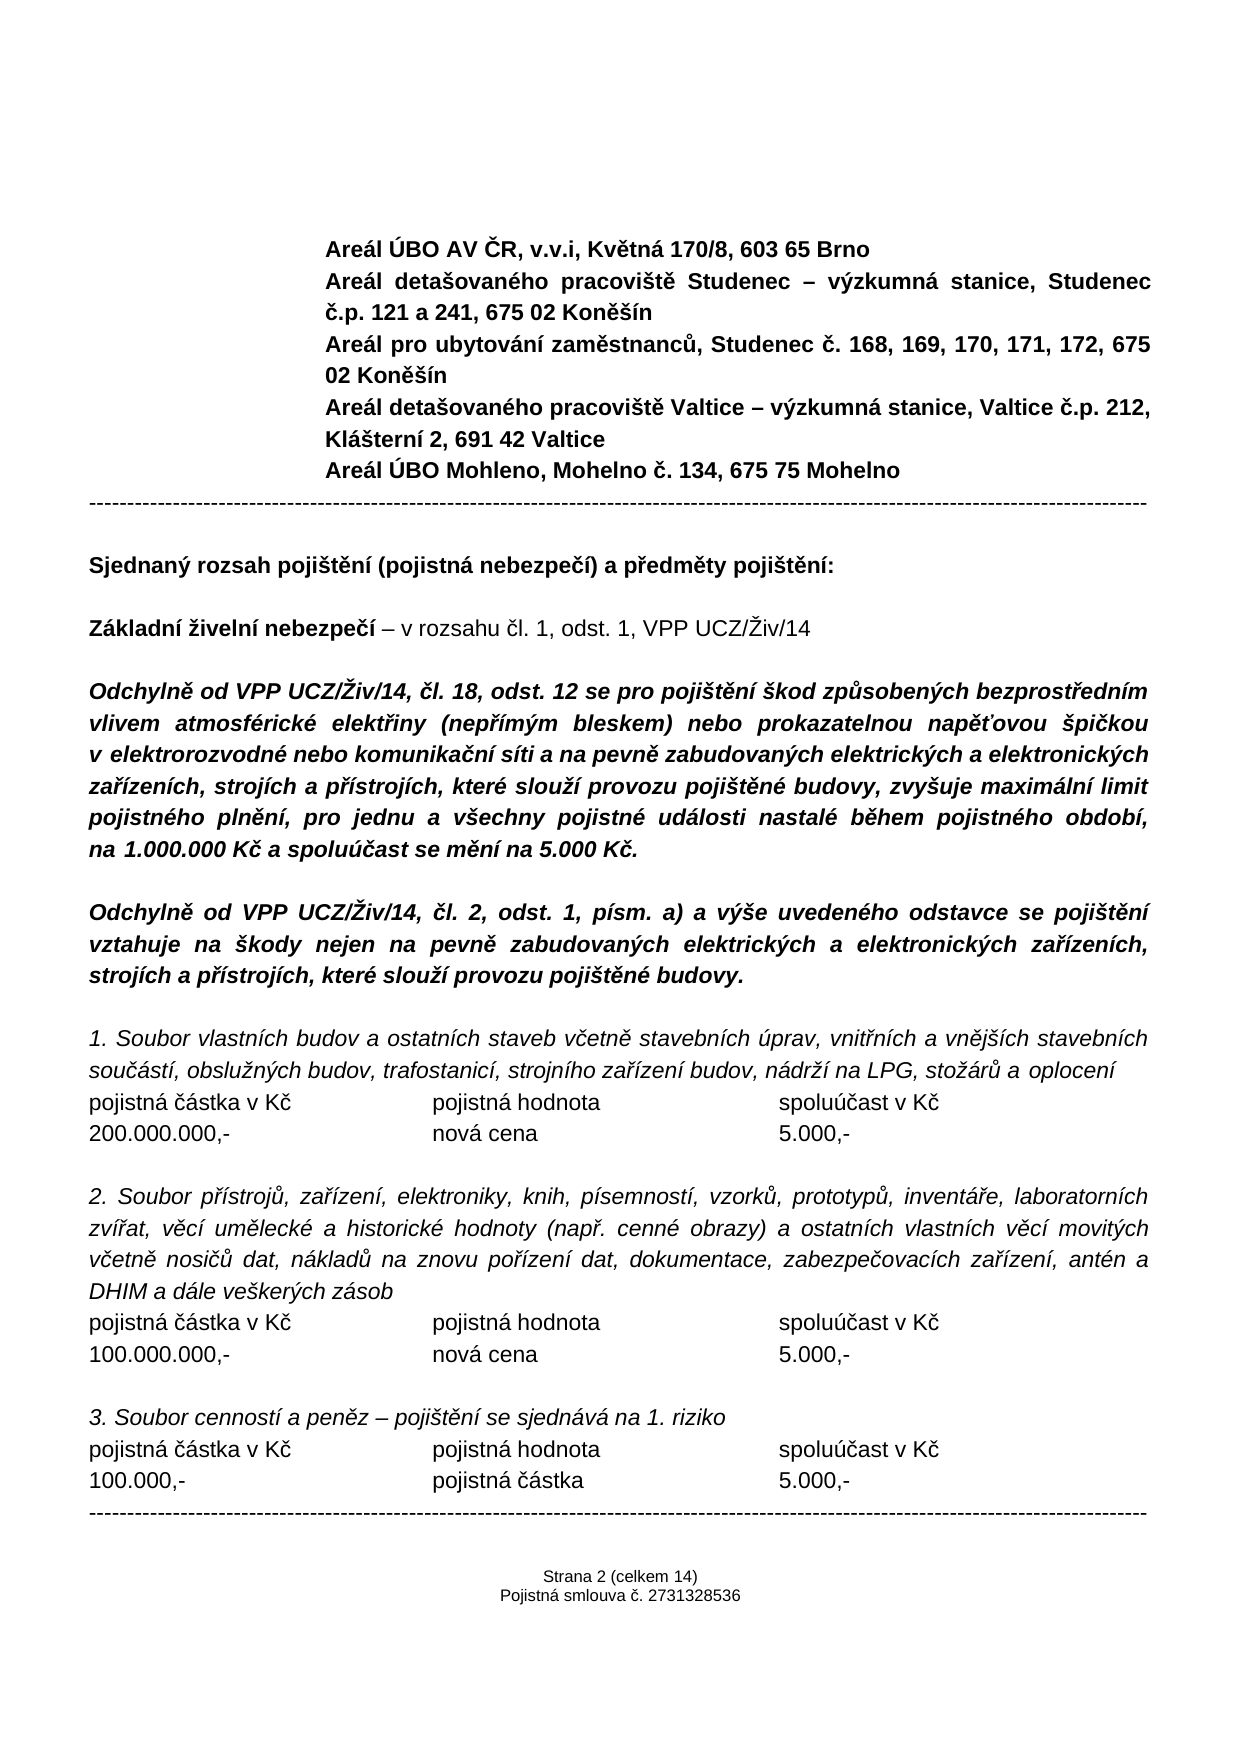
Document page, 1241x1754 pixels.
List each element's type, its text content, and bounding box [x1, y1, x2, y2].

text Sjednaný rozsah pojištění (pojistná nebezpečí) a předměty pojištění: [89, 552, 1152, 578]
text Areál detašovaného pracoviště Valtice – výzkumná stanice, Valtice č.p. 212, Klášterní 2, 691 42 Valtice [89, 394, 1152, 452]
text pojistná částka v Kč pojistná hodnota spoluúčast v Kč [89, 1436, 1152, 1462]
text 2. Soubor přístrojů, zařízení, elektroniky, knih, písemností, vzorků, prototypů, inventáře, laboratorních zvířat, věcí umělecké a historické hodnoty (např. cenné obrazy) a ostatních vlastních věcí movitých včetně nosičů dat, nákladů na znovu pořízení dat, dokumentace, zabezpečovacích zařízení, antén a DHIM a dále veškerých zásob [89, 1183, 1152, 1304]
text 1. Soubor vlastních budov a ostatních staveb včetně stavebních úprav, vnitřních a vnějších stavebních součástí, obslužných budov, trafostanicí, strojního zařízení budov, nádrží na LPG, stožárů a oplocení [89, 1025, 1152, 1083]
text Areál pro ubytování zaměstnanců, Studenec č. 168, 169, 170, 171, 172, 675 02 Koněšín [89, 331, 1152, 389]
text pojistná částka v Kč pojistná hodnota spoluúčast v Kč [89, 1309, 1152, 1336]
text 100.000.000,- nová cena 5.000,- [89, 1341, 1152, 1367]
text Základní živelní nebezpečí – v rozsahu čl. 1, odst. 1, VPP UCZ/Živ/14 [89, 615, 1152, 641]
text Areál ÚBO Mohleno, Mohelno č. 134, 675 75 Mohelno [89, 457, 1152, 483]
text pojistná částka v Kč pojistná hodnota spoluúčast v Kč [89, 1088, 1152, 1115]
text Odchylně od VPP UCZ/Živ/14, čl. 18, odst. 12 se pro pojištění škod způsobených bezprostředním vlivem atmosférické elektřiny (nepřímým bleskem) nebo prokazatelnou napěťovou špičkou v elektrorozvodné nebo komunikační síti a na pevně zabudovaných elektrických a elektronických zařízeních, strojích a přístrojích, které slouží provozu pojištěné budovy, zvyšuje maximální limit pojistného plnění, pro jednu a všechny pojistné události nastalé během pojistného období, na 1.000.000 Kč a spoluúčast se mění na 5.000 Kč. [89, 678, 1152, 862]
text ------------------------------------------------------------------------------------------------------------------------------------------- [89, 489, 1152, 515]
text 3. Soubor cenností a peněz – pojištění se sjednává na 1. riziko [89, 1404, 1152, 1430]
text Areál detašovaného pracoviště Studenec – výzkumná stanice, Studenec č.p. 121 a 241, 675 02 Koněšín [89, 268, 1152, 326]
text 200.000.000,- nová cena 5.000,- [89, 1120, 1152, 1146]
text ------------------------------------------------------------------------------------------------------------------------------------------- [89, 1499, 1152, 1525]
text 100.000,- pojistná částka 5.000,- [89, 1467, 1152, 1493]
text Areál ÚBO AV ČR, v.v.i, Květná 170/8, 603 65 Brno [89, 236, 1152, 263]
text Odchylně od VPP UCZ/Živ/14, čl. 2, odst. 1, písm. a) a výše uvedeného odstavce se pojištění vztahuje na škody nejen na pevně zabudovaných elektrických a elektronických zařízeních, strojích a přístrojích, které slouží provozu pojištěné budovy. [89, 899, 1152, 988]
